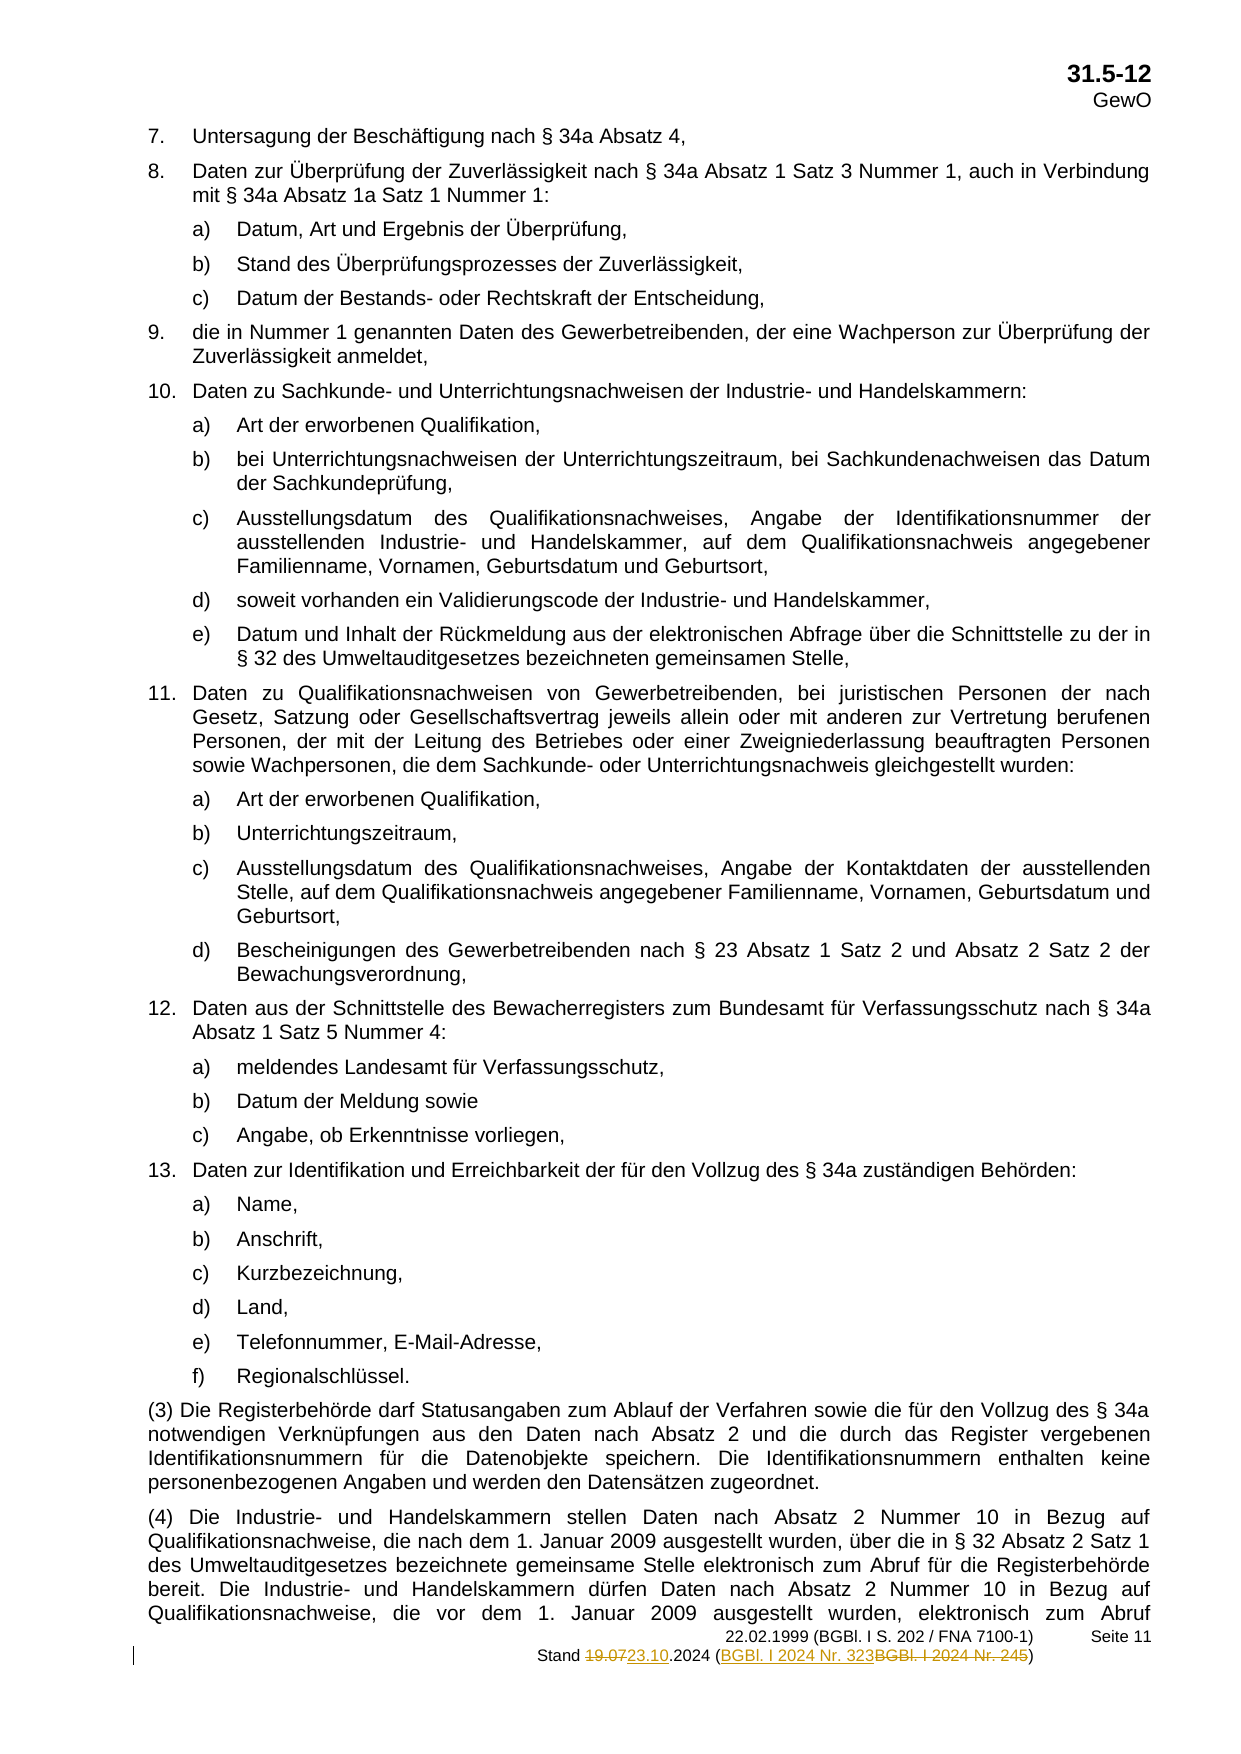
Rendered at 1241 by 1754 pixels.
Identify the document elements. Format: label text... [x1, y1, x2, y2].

text b) Unterrichtungszeitraum, [192, 821, 1152, 845]
text c) Kurzbezeichnung, [192, 1261, 1152, 1285]
text d) soweit vorhanden ein Validierungscode der Industrie- und Handelskammer, [192, 588, 1152, 612]
text a) Art der erworbenen Qualifikation, [192, 413, 1152, 437]
text b) bei Unterrichtungsnachweisen der Unterrichtungszeitraum, bei Sachkundenachweisen das Datum der Sachkundeprüfung, [192, 447, 1152, 495]
text 7. Untersagung der Beschäftigung nach § 34a Absatz 4, [148, 124, 1152, 148]
text (3) Die Registerbehörde darf Statusangaben zum Ablauf der Verfahren sowie die für den Vollzug des § 34a notwendigen Verknüpfungen aus den Daten nach Absatz 2 und die durch das Register vergebenen Identifikationsnummern für die Datenobjekte speichern. Die Identifikationsnummern enthalten keine personenbezogenen Angaben und werden den Datensätzen zugeordnet. [148, 1398, 1152, 1494]
text c) Datum der Bestands- oder Rechtskraft der Entscheidung, [192, 286, 1152, 310]
text a) Art der erworbenen Qualifikation, [192, 787, 1152, 811]
text 10. Daten zu Sachkunde- und Unterrichtungsnachweisen der Industrie- und Handelskammern: [148, 378, 1152, 402]
text a) meldendes Landesamt für Verfassungsschutz, [192, 1054, 1152, 1078]
text e) Datum und Inhalt der Rückmeldung aus der elektronischen Abfrage über die Schnittstelle zu der in § 32 des Umweltauditgesetzes bezeichneten gemeinsamen Stelle, [192, 622, 1152, 670]
text 11. Daten zu Qualifikationsnachweisen von Gewerbetreibenden, bei juristischen Personen der nach Gesetz, Satzung oder Gesellschaftsvertrag jeweils allein oder mit anderen zur Vertretung berufenen Personen, der mit der Leitung des Betriebes oder einer Zweigniederlassung beauftragten Personen sowie Wachpersonen, die dem Sachkunde- oder Unterrichtungsnachweis gleichgestellt wurden: [148, 681, 1152, 776]
text b) Datum der Meldung sowie [192, 1089, 1152, 1113]
text a) Datum, Art und Ergebnis der Überprüfung, [192, 217, 1152, 241]
text c) Angabe, ob Erkenntnisse vorliegen, [192, 1123, 1152, 1147]
text d) Bescheinigungen des Gewerbetreibenden nach § 23 Absatz 1 Satz 2 und Absatz 2 Satz 2 der Bewachungsverordnung, [192, 938, 1152, 986]
text b) Anschrift, [192, 1226, 1152, 1250]
text d) Land, [192, 1295, 1152, 1319]
text 13. Daten zur Identifikation und Erreichbarkeit der für den Vollzug des § 34a zuständigen Behörden: [148, 1158, 1152, 1182]
text c) Ausstellungsdatum des Qualifikationsnachweises, Angabe der Identifikationsnummer der ausstellenden Industrie- und Handelskammer, auf dem Qualifikationsnachweis angegebener Familienname, Vornamen, Geburtsdatum und Geburtsort, [192, 506, 1152, 577]
text e) Telefonnummer, E-Mail-Adresse, [192, 1329, 1152, 1353]
text b) Stand des Überprüfungsprozesses der Zuverlässigkeit, [192, 251, 1152, 275]
text c) Ausstellungsdatum des Qualifikationsnachweises, Angabe der Kontaktdaten der ausstellenden Stelle, auf dem Qualifikationsnachweis angegebener Familienname, Vornamen, Geburtsdatum und Geburtsort, [192, 856, 1152, 927]
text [148, 1504, 1152, 1624]
text f) Regionalschlüssel. [192, 1364, 1152, 1388]
text 12. Daten aus der Schnittstelle des Bewacherregisters zum Bundesamt für Verfassungsschutz nach § 34a Absatz 1 Satz 5 Nummer 4: [148, 996, 1152, 1044]
text 9. die in Nummer 1 genannten Daten des Gewerbetreibenden, der eine Wachperson zur Überprüfung der Zuverlässigkeit anmeldet, [148, 320, 1152, 368]
text a) Name, [192, 1192, 1152, 1216]
text 8. Daten zur Überprüfung der Zuverlässigkeit nach § 34a Absatz 1 Satz 3 Nummer 1, auch in Verbindung mit § 34a Absatz 1a Satz 1 Nummer 1: [148, 159, 1152, 207]
